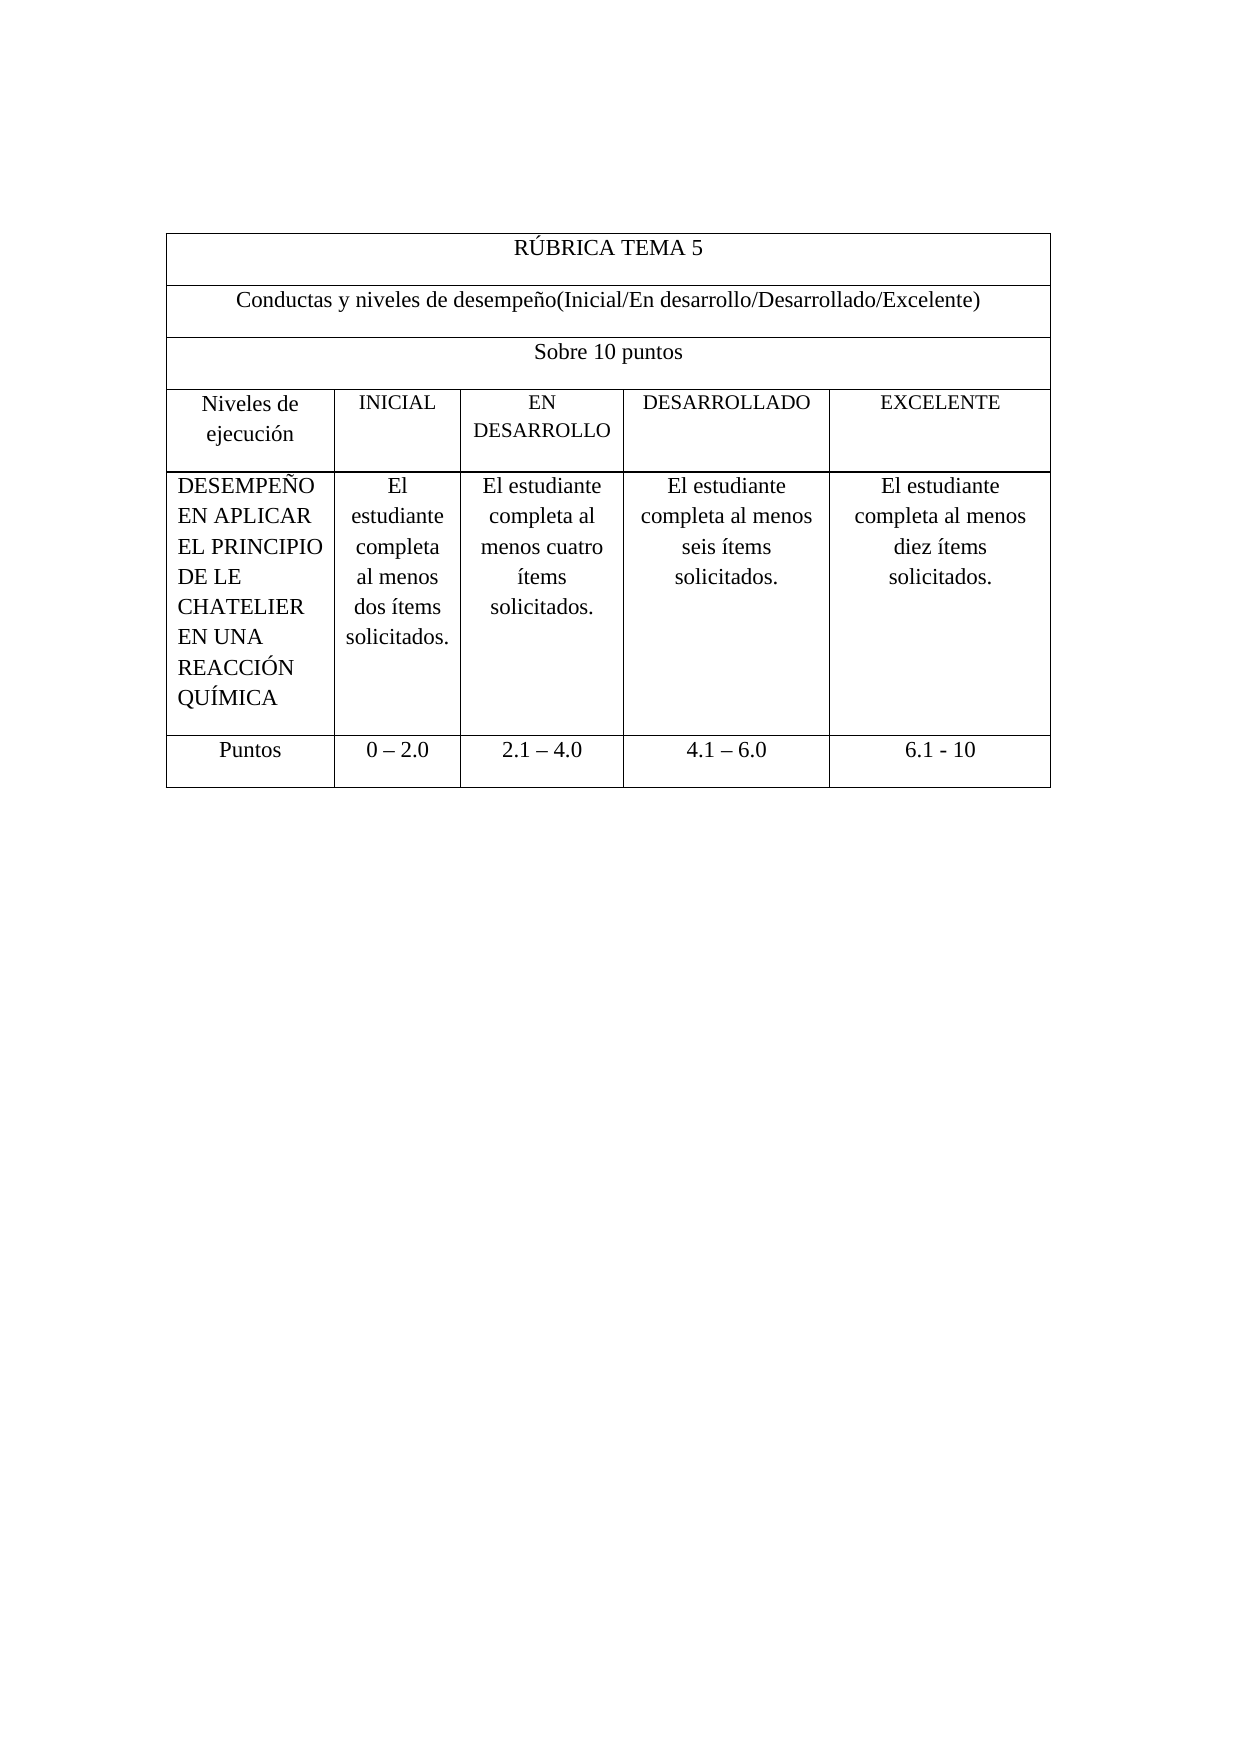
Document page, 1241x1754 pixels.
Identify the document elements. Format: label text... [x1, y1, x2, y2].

table_cell Puntos [167, 736, 334, 787]
table_cell 0 – 2.0 [335, 736, 460, 787]
table_cell El estudiante completa al menos cuatro ítems solicitados. [461, 473, 623, 735]
table_cell El estudiante completa al menos seis ítems solicitados. [624, 473, 829, 735]
table_cell El estudiante completa al menos diez ítems solicitados. [830, 473, 1050, 735]
table_cell DESEMPEÑO EN APLICAR EL PRINCIPIO DE LE CHATELIER EN UNA REACCIÓN QUÍMICA [167, 473, 334, 735]
table_cell EN DESARROLLO [461, 390, 623, 471]
table_cell 2.1 – 4.0 [461, 736, 623, 787]
table_cell Niveles de ejecución [167, 390, 334, 471]
table_cell 4.1 – 6.0 [624, 736, 829, 787]
table_cell INICIAL [335, 390, 460, 471]
table_cell EXCELENTE [830, 390, 1050, 471]
table_cell DESARROLLADO [624, 390, 829, 471]
table_cell Conductas y niveles de desempeño(Inicial/En desarrollo/Desarrollado/Excelente) [167, 286, 1050, 337]
table_header RÚBRICA TEMA 5 [167, 234, 1050, 285]
table_cell 6.1 - 10 [830, 736, 1050, 787]
table_cell El estudiante completa al menos dos ítems solicitados. [335, 473, 460, 735]
table_cell Sobre 10 puntos [167, 338, 1050, 389]
